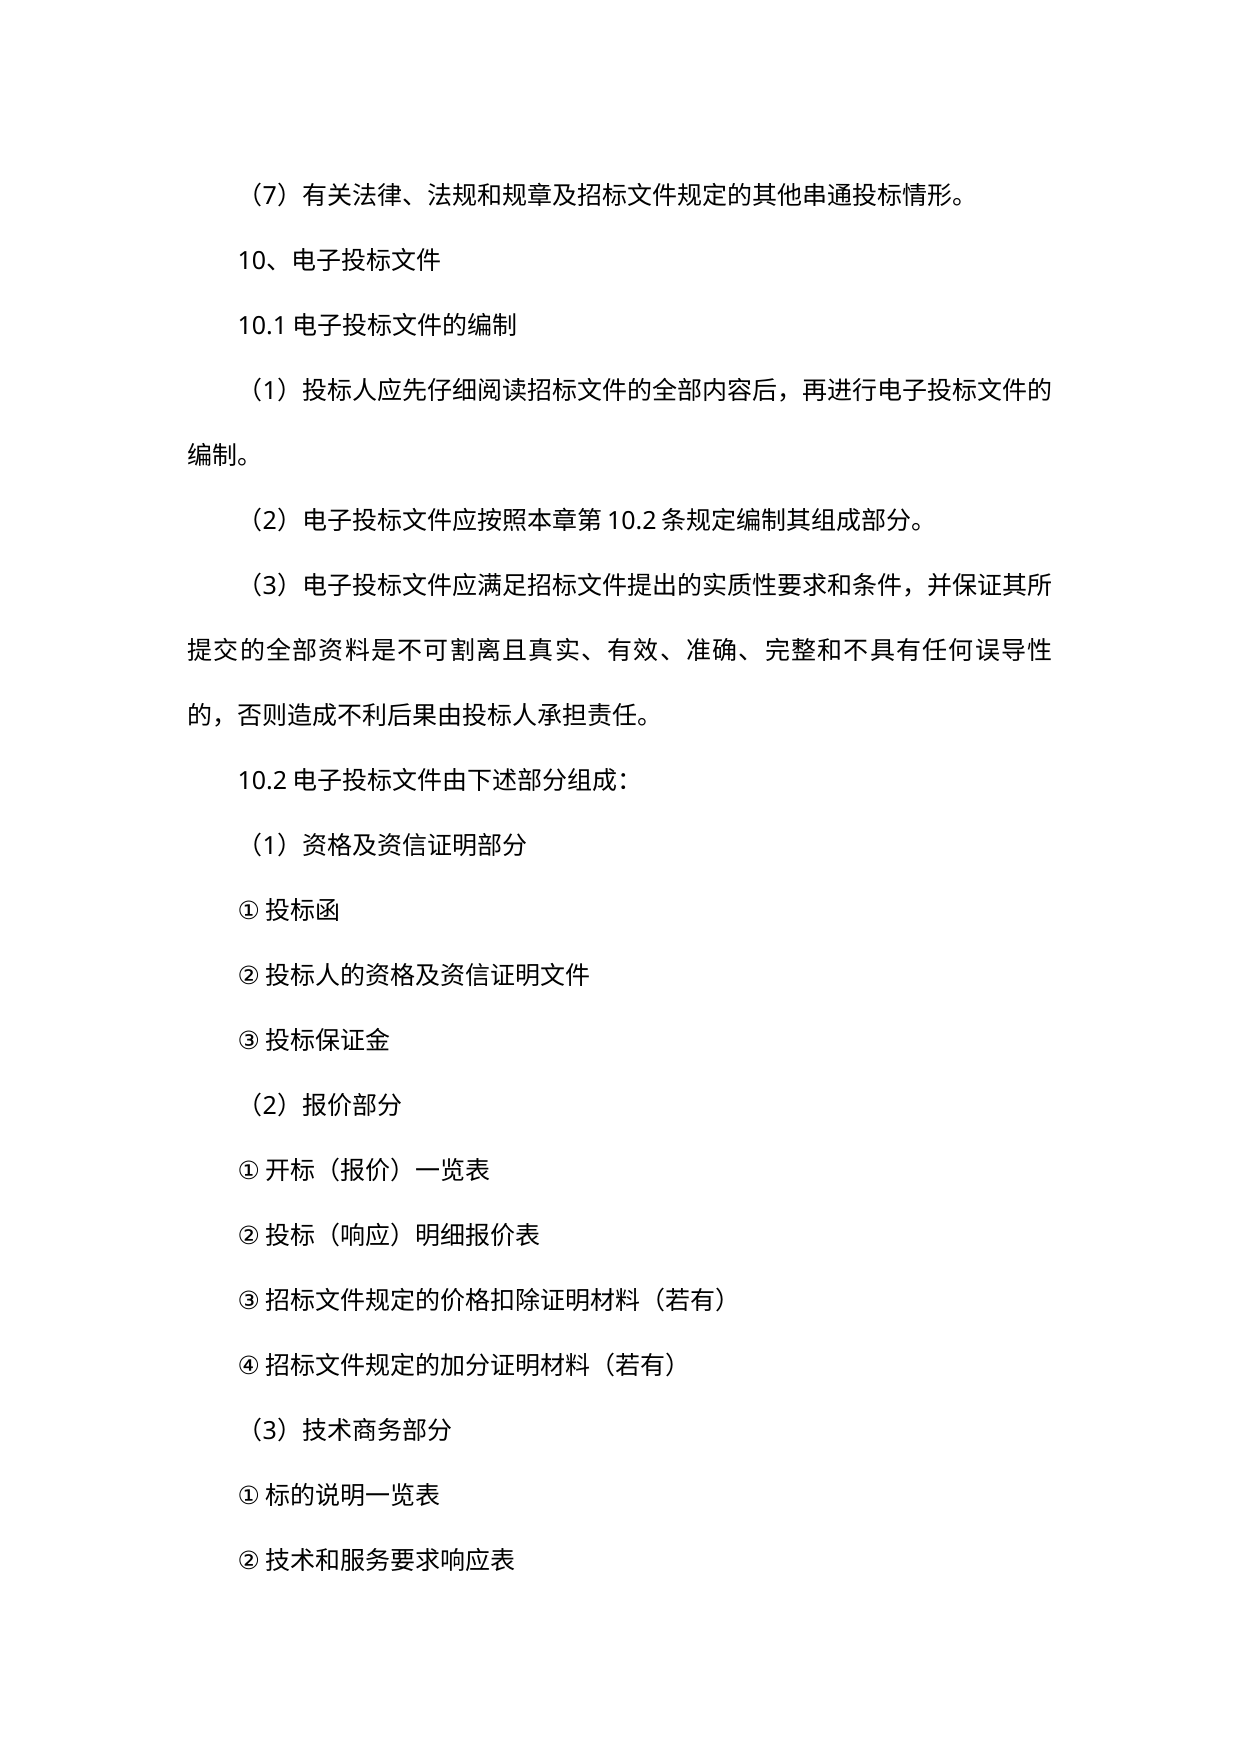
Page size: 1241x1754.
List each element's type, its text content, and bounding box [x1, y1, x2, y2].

text （3）技术商务部分 [187, 1397, 1053, 1462]
text ①投标函 [187, 877, 1053, 942]
text （2）电子投标文件应按照本章第10.2条规定编制其组成部分。 [187, 487, 1053, 552]
text 10.1电子投标文件的编制 [187, 292, 1053, 357]
text （3）电子投标文件应满足招标文件提出的实质性要求和条件，并保证其所提交的全部资料是不可割离且真实、有效、准确、完整和不具有任何误导性的，否则造成不利后果由投标人承担责任。 [187, 552, 1053, 747]
text ③投标保证金 [187, 1007, 1053, 1072]
text 10.2电子投标文件由下述部分组成： [187, 747, 1053, 812]
text ②技术和服务要求响应表 [187, 1527, 1053, 1592]
text （7）有关法律、法规和规章及招标文件规定的其他串通投标情形。 [187, 162, 1053, 227]
text ③招标文件规定的价格扣除证明材料（若有） [187, 1267, 1053, 1332]
text （2）报价部分 [187, 1072, 1053, 1137]
text （1）投标人应先仔细阅读招标文件的全部内容后，再进行电子投标文件的编制。 [187, 357, 1053, 487]
text ②投标人的资格及资信证明文件 [187, 942, 1053, 1007]
text （1）资格及资信证明部分 [187, 812, 1053, 877]
text ①标的说明一览表 [187, 1462, 1053, 1527]
text ④招标文件规定的加分证明材料（若有） [187, 1332, 1053, 1397]
text ②投标（响应）明细报价表 [187, 1202, 1053, 1267]
text 10、电子投标文件 [187, 227, 1053, 292]
text ①开标（报价）一览表 [187, 1137, 1053, 1202]
